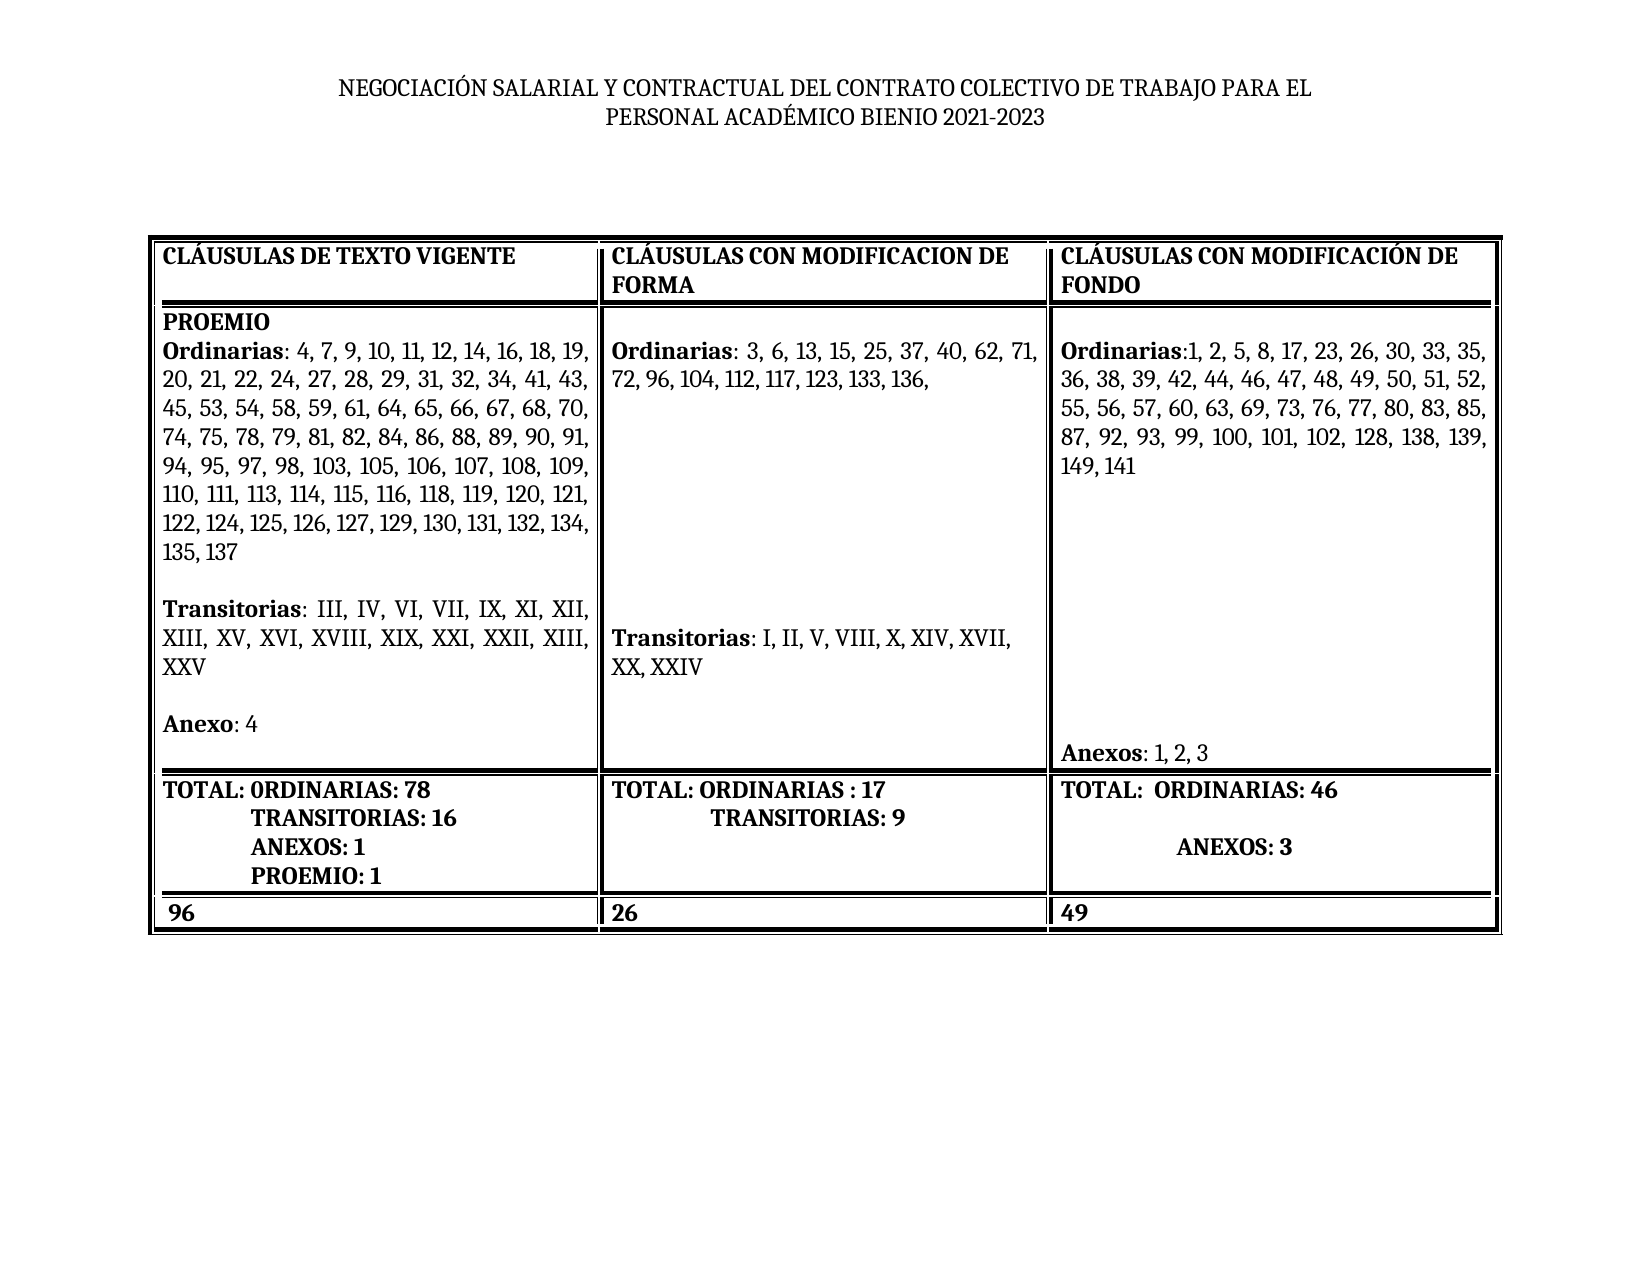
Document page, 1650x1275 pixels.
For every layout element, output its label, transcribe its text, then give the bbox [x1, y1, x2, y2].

table_cell 96 [152, 891, 600, 927]
table_cell Ordinarias:1, 2, 5, 8, 17, 23, 26, 30, 33, 35, 36, 38, 39, 42, 44, 46, 47, 48, 49, 50, 51, 52, 55, 56, 57, 60, 63, 69, 73, 76, 77, 80, 83, 85, 87, 92, 93, 99, 100, 101, 102, 128, 138, 139, 149, 141 Anexos: 1, 2, 3 [1050, 300, 1498, 768]
table_header CLÁUSULAS DE TEXTO VIGENTE [152, 240, 600, 300]
table_cell 26 [600, 891, 1049, 927]
table_cell TOTAL: ORDINARIAS : 17 TRANSITORIAS: 9 [604, 776, 1046, 891]
table_cell Ordinarias: 3, 6, 13, 15, 25, 37, 40, 62, 71, 72, 96, 104, 112, 117, 123, 133, 136, Transitorias: I, II, V, VIII, X, XIV, XVII, XX, XXIV [604, 308, 1046, 768]
table_cell TOTAL: 0RDINARIAS: 78 TRANSITORIAS: 16 ANEXOS: 1 PROEMIO: 1 [152, 768, 600, 891]
table_cell TOTAL: ORDINARIAS: 46 ANEXOS: 3 [1050, 768, 1498, 891]
table_cell 49 [1050, 891, 1498, 927]
table_cell PROEMIO Ordinarias: 4, 7, 9, 10, 11, 12, 14, 16, 18, 19, 20, 21, 22, 24, 27, 28, 29, 31, 32, 34, 41, 43, 45, 53, 54, 58, 59, 61, 64, 65, 66, 67, 68, 70, 74, 75, 78, 79, 81, 82, 84, 86, 88, 89, 90, 91, 94, 95, 97, 98, 103, 105, 106, 107, 108, 109, 110, 111, 113, 114, 115, 116, 118, 119, 120, 121, 122, 124, 125, 126, 127, 129, 130, 131, 132, 134, 135, 137 Transitorias: III, IV, VI, VII, IX, XI, XII, XIII, XV, XVI, XVIII, XIX, XXI, XXII, XIII, XXV Anexo: 4 [152, 300, 600, 768]
table_header CLÁUSULAS CON MODIFICACION DE FORMA [600, 240, 1049, 300]
table_header CLÁUSULAS CON MODIFICACIÓN DE FONDO [1050, 243, 1495, 300]
